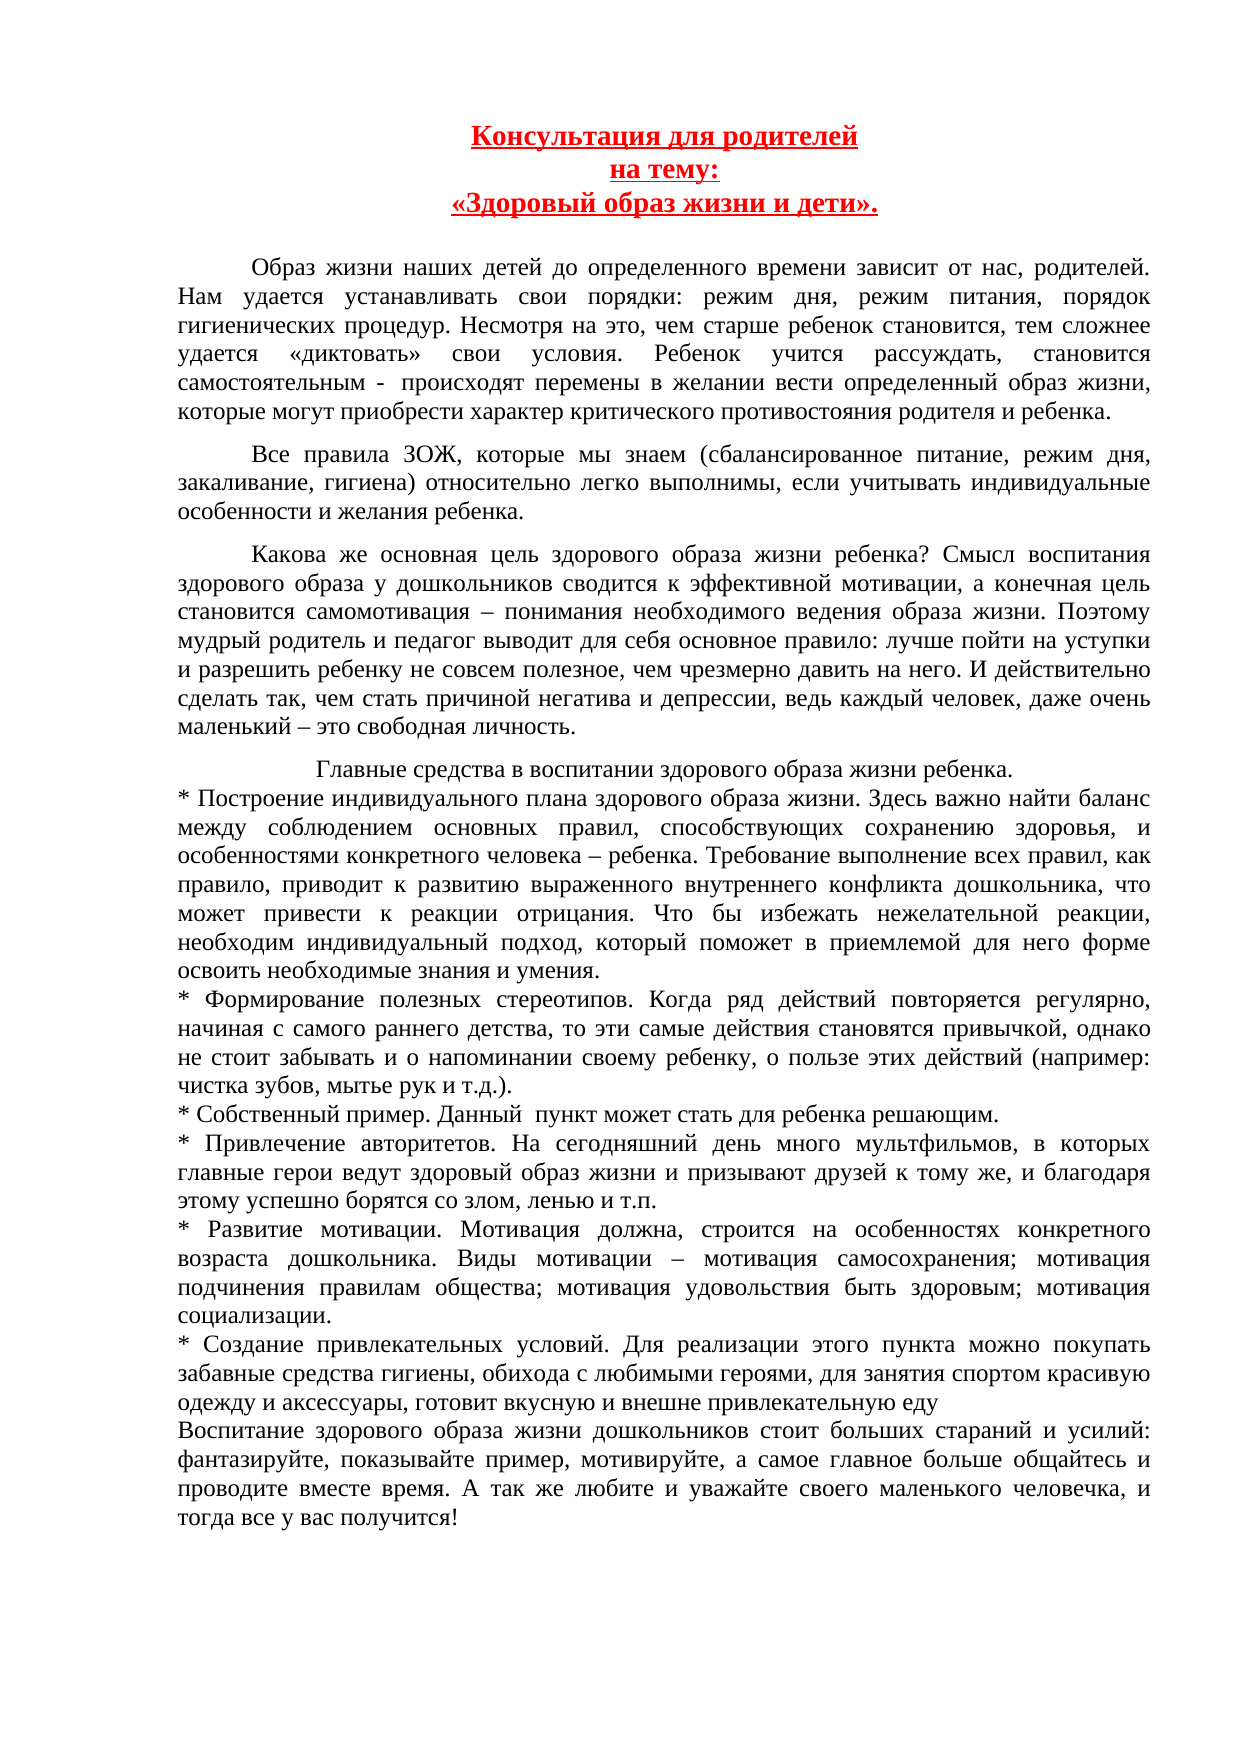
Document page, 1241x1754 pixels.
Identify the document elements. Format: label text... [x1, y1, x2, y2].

text Воспитание здорового образа жизни дошкольников стоит больших стараний и усилий: фантазируйте, показывайте пример, мотивируйте, а самое главное больше общайтесь и проводите вместе время. А так же любите и уважайте своего маленького человечка, и тогда все у вас получится! [177, 1415, 1152, 1530]
text * Создание привлекательных условий. Для реализации этого пункта можно покупать забавные средства гигиены, обихода с любимыми героями, для занятия спортом красивую одежду и аксессуары, готовит вкусную и внешне привлекательную еду [177, 1329, 1152, 1415]
text Какова же основная цель здорового образа жизни ребенка? Смысл воспитания здорового образа у дошкольников сводится к эффективной мотивации, а конечная цель становится самомотивация – понимания необходимого ведения образа жизни. Поэтому мудрый родитель и педагог выводит для себя основное правило: лучше пойти на уступки и разрешить ребенку не совсем полезное, чем чрезмерно давить на него. И действительно сделать так, чем стать причиной негатива и депрессии, ведь каждый человек, даже очень маленький – это свободная личность. [177, 539, 1152, 740]
text Все правила ЗОЖ, которые мы знаем (сбалансированное питание, режим дня, закаливание, гигиена) относительно легко выполнимы, если учитывать индивидуальные особенности и желания ребенка. [177, 439, 1152, 525]
text * Формирование полезных стереотипов. Когда ряд действий повторяется регулярно, начиная с самого раннего детства, то эти самые действия становятся привычкой, однако не стоит забывать и о напоминании своему ребенку, о пользе этих действий (например: чистка зубов, мытье рук и т.д.). [177, 984, 1152, 1099]
text * Построение индивидуального плана здорового образа жизни. Здесь важно найти баланс между соблюдением основных правил, способствующих сохранению здоровья, и особенностями конкретного человека – ребенка. Требование выполнение всех правил, как правило, приводит к развитию выраженного внутреннего конфликта дошкольника, что может привести к реакции отрицания. Что бы избежать нежелательной реакции, необходим индивидуальный подход, который поможет в приемлемой для него форме освоить необходимые знания и умения. [177, 783, 1152, 984]
text * Привлечение авторитетов. На сегодняшний день много мультфильмов, в которых главные герои ведут здоровый образ жизни и призывают друзей к тому же, и благодаря этому успешно борятся со злом, ленью и т.п. [177, 1128, 1152, 1214]
text на тему: [177, 152, 1152, 185]
text «Здоровый образ жизни и дети». [177, 185, 1152, 219]
text * Развитие мотивации. Мотивация должна, строится на особенностях конкретного возраста дошкольника. Виды мотивации – мотивация самосохранения; мотивация подчинения правилам общества; мотивация удовольствия быть здоровым; мотивация социализации. [177, 1214, 1152, 1329]
text * Собственный пример. Данный пункт может стать для ребенка решающим. [177, 1099, 1152, 1128]
text Консультация для родителей [177, 118, 1152, 152]
text Главные средства в воспитании здорового образа жизни ребенка. [177, 754, 1152, 783]
text Образ жизни наших детей до определенного времени зависит от нас, родителей. Нам удается устанавливать свои порядки: режим дня, режим питания, порядок гигиенических процедур. Несмотря на это, чем старше ребенок становится, тем сложнее удается «диктовать» свои условия. Ребенок учится рассуждать, становится самостоятельным - происходят перемены в желании вести определенный образ жизни, которые могут приобрести характер критического противостояния родителя и ребенка. [177, 252, 1152, 425]
